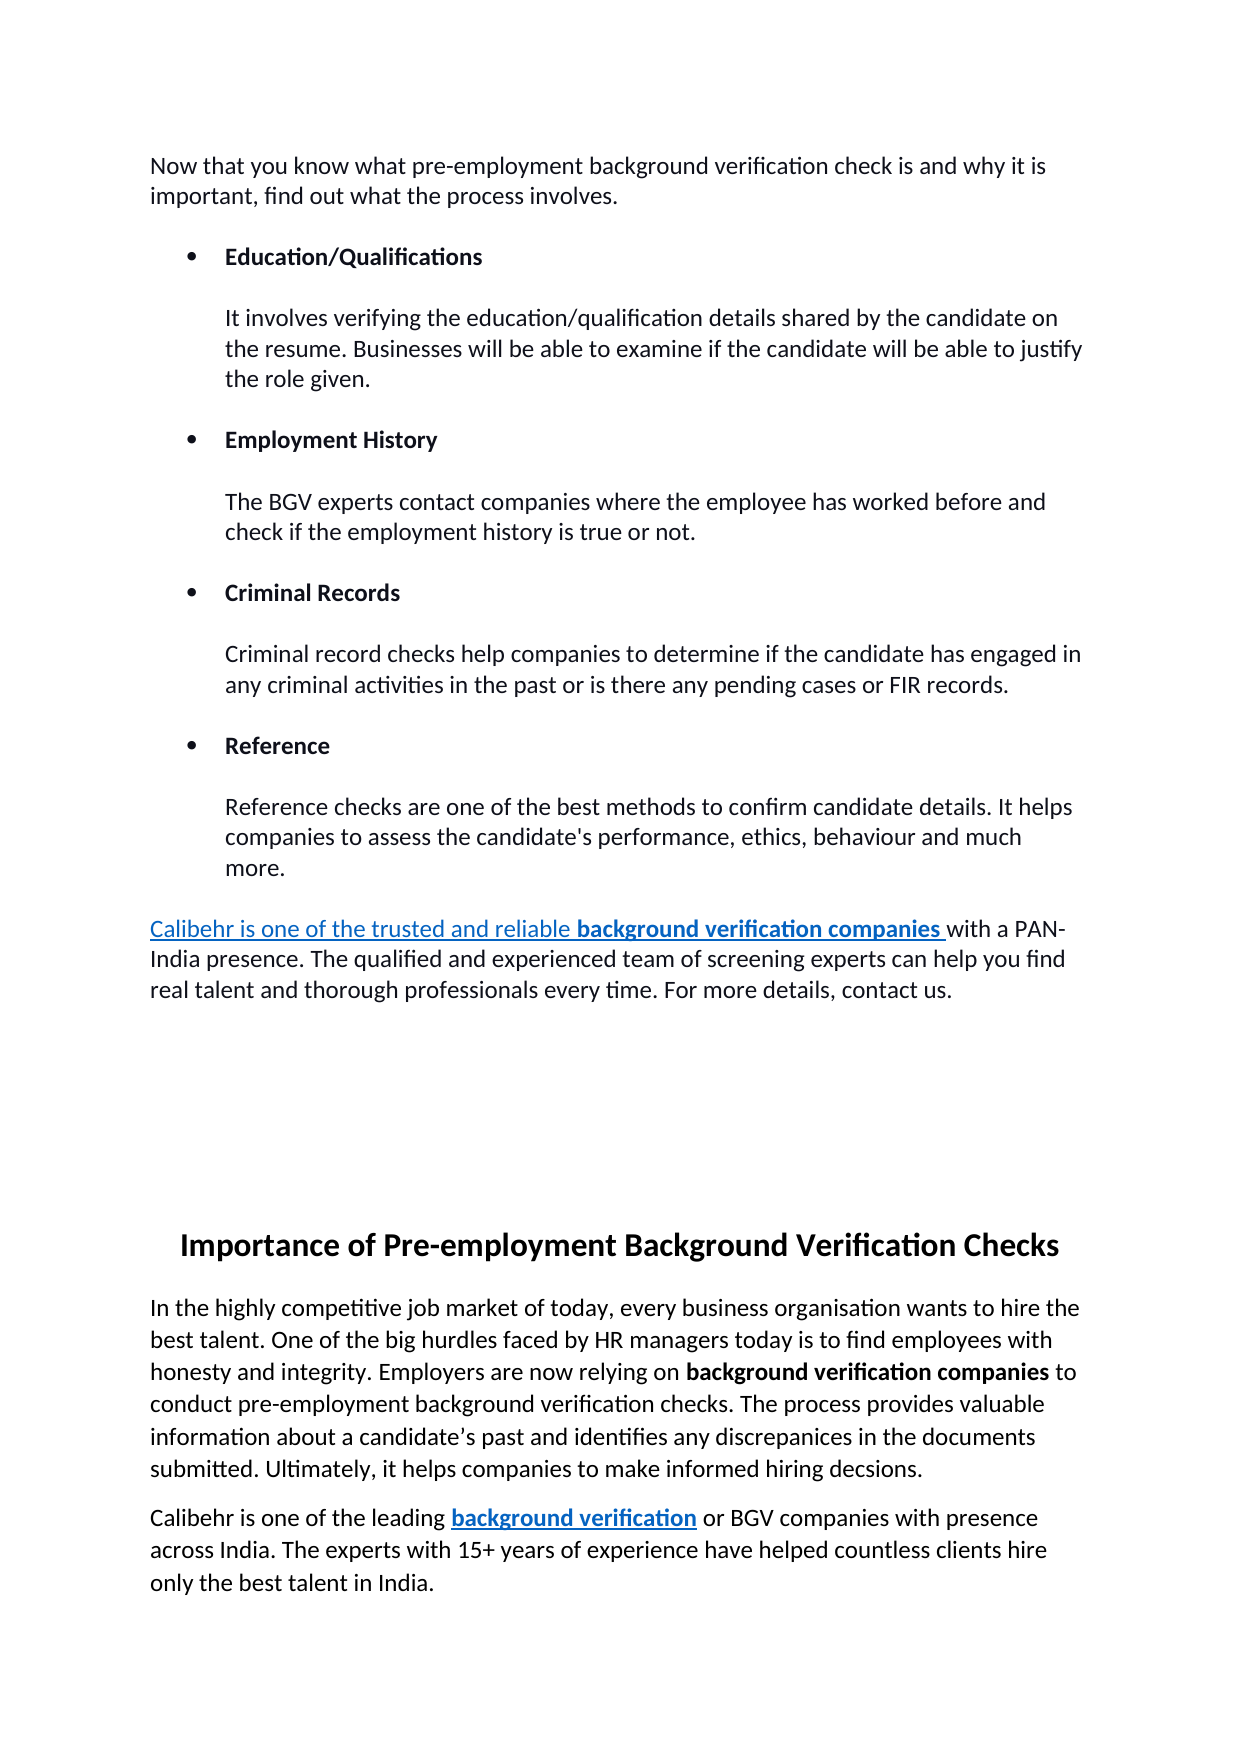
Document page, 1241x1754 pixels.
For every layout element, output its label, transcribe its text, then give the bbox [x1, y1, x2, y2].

text Now that you know what pre-employment background verification check is and why it is important, find out what the process involves. [150, 150, 1090, 211]
list Education/Qualifications [187, 242, 1090, 272]
text Importance of Pre-employment Background Verification Checks [150, 1224, 1090, 1264]
text Calibehr is one of the trusted and reliable background verification companies with a PAN-India presence. The qualified and experienced team of screening experts can help you find real talent and thorough professionals every time. For more details, contact us. [150, 913, 1090, 1004]
list Criminal Records [187, 577, 1090, 608]
list Employment History [187, 425, 1090, 455]
text Criminal record checks help companies to determine if the candidate has engaged in any criminal activities in the past or is there any pending cases or FIR records. [225, 608, 1090, 699]
text Reference checks are one of the best methods to confirm candidate details. It helps companies to assess the candidate's performance, ethics, behaviour and much more. [225, 760, 1090, 882]
text Calibehr is one of the leading background verification or BGV companies with presence across India. The experts with 15+ years of experience have helped countless clients hire only the best talent in India. [150, 1502, 1090, 1597]
text It involves verifying the education/qualification details shared by the candidate on the resume. Businesses will be able to examine if the candidate will be able to justify the role given. [225, 272, 1090, 394]
text In the highly competitive job market of today, every business organisation wants to hire the best talent. One of the big hurdles faced by HR managers today is to find employees with honesty and integrity. Employers are now relying on background verification companies to conduct pre-employment background verification checks. The process provides valuable information about a candidate’s past and identifies any discrepanices in the documents submitted. Ultimately, it helps companies to make informed hiring decsions. [150, 1292, 1090, 1484]
text The BGV experts contact companies where the employee has worked before and check if the employment history is true or not. [225, 455, 1090, 547]
list Reference [187, 730, 1090, 760]
